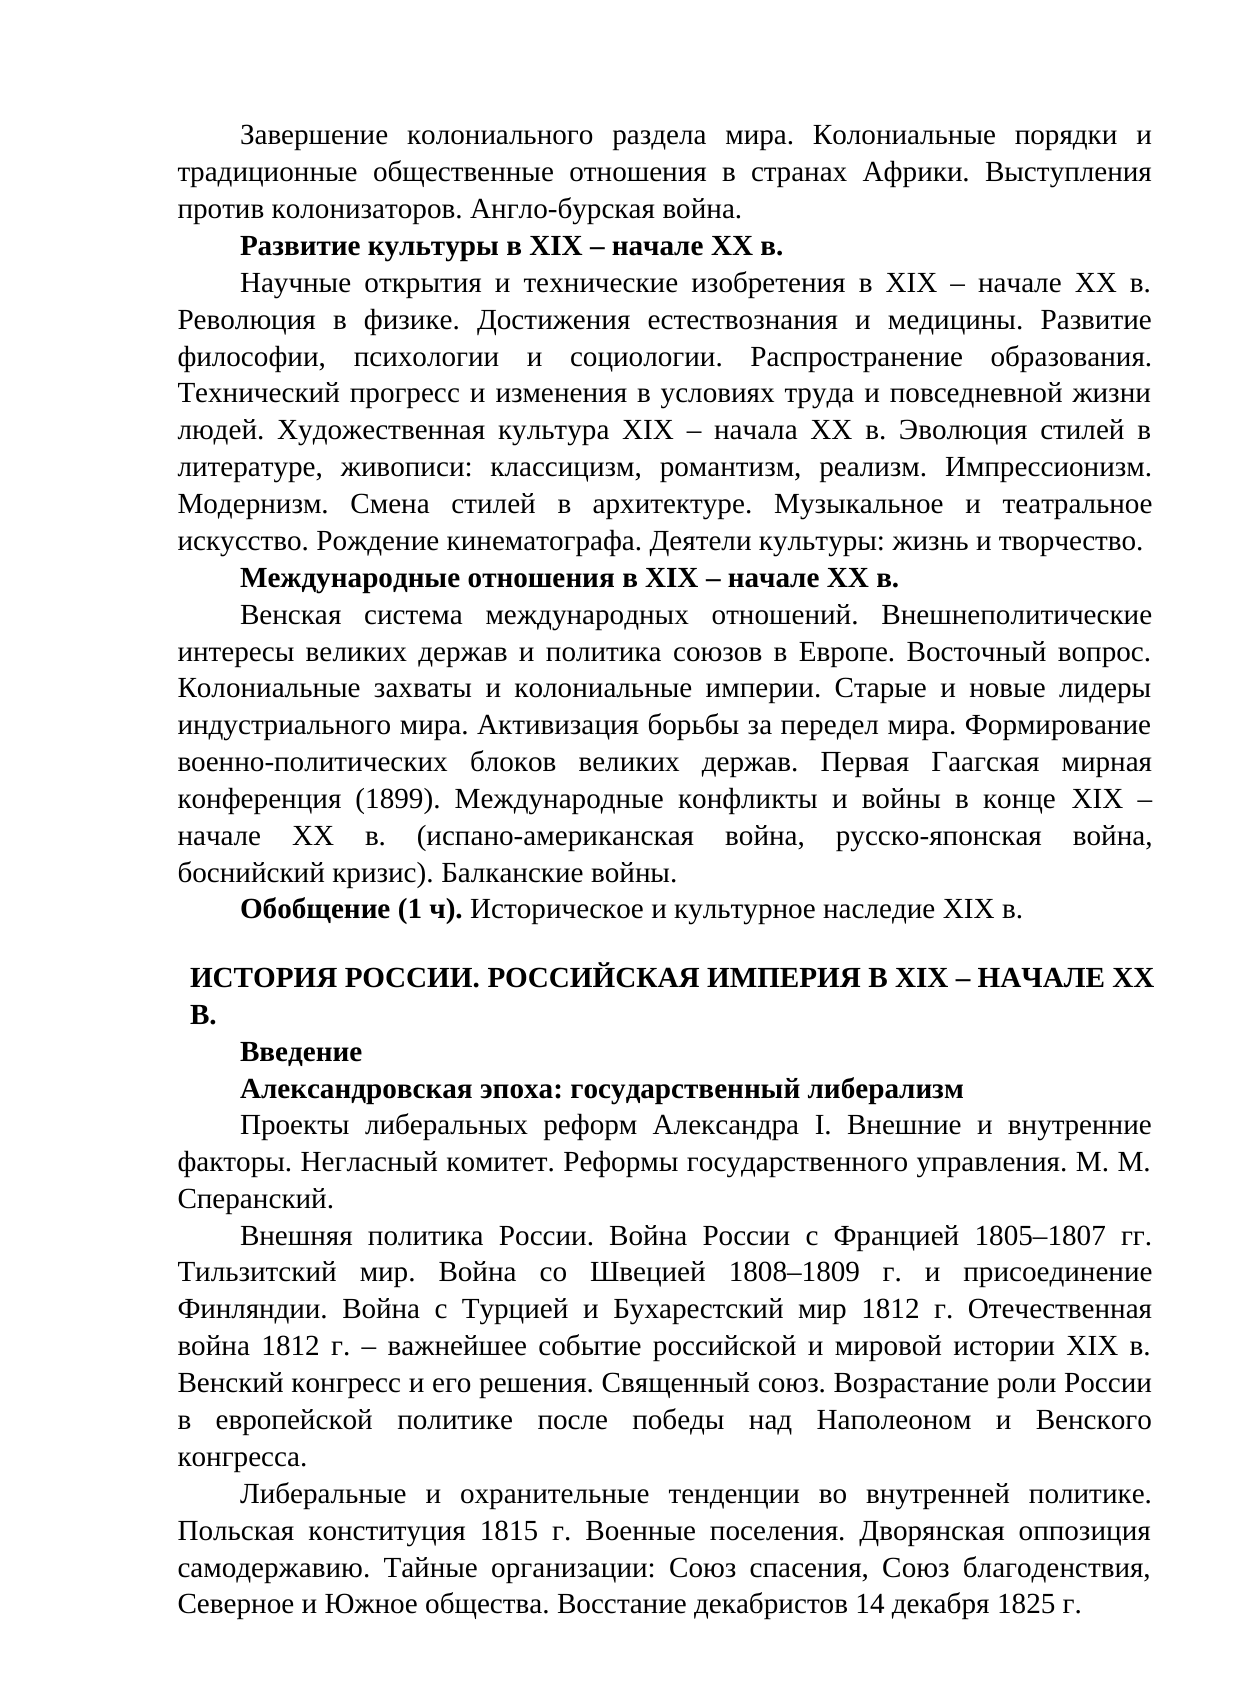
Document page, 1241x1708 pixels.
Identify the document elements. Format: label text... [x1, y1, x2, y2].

text Обобщение (1 ч). Историческое и культурное наследие XIX в. [240, 892, 1169, 925]
text Венская система международных отношений. Внешнеполитические интересы великих держав и политика союзов в Европе. Восточный вопрос. Колониальные захваты и колониальные империи. Старые и новые лидеры индустриального мира. Активизация борьбы за передел мира. Формирование военно-политических блоков великих держав. Первая Гаагская мирная конференция (1899). Международные конфликты и войны в конце XIX – начале ХХ в. (испано-американская война, русско-японская война, боснийский кризис). Балканские войны. [177, 597, 1152, 888]
text Введение [240, 1034, 1169, 1067]
text Внешняя политика России. Война России с Францией 1805–1807 гг. Тильзитский мир. Война со Швецией 1808–1809 г. и присоединение Финляндии. Война с Турцией и Бухарестский мир 1812 г. Отечественная война 1812 г. – важнейшее событие российской и мировой истории XIX в. Венский конгресс и его решения. Священный союз. Возрастание роли России в европейской политике после победы над Наполеоном и Венского конгресса. [177, 1218, 1152, 1472]
subtitle Развитие культуры в XIX – начале ХХ в. [240, 228, 1169, 262]
text Либеральные и охранительные тенденции во внутренней политике. Польская конституция 1815 г. Военные поселения. Дворянская оппозиция самодержавию. Тайные организации: Союз спасения, Союз благоденствия, Северное и Южное общества. Восстание декабристов 14 декабря 1825 г. [177, 1476, 1152, 1620]
text Проекты либеральных реформ Александра I. Внешние и внутренние факторы. Негласный комитет. Реформы государственного управления. М. М. Сперанский. [177, 1107, 1152, 1214]
text Научные открытия и технические изобретения в XIX – начале ХХ в. Революция в физике. Достижения естествознания и медицины. Развитие философии, психологии и социологии. Распространение образования. Технический прогресс и изменения в условиях труда и повседневной жизни людей. Художественная культура XIX – начала ХХ в. Эволюция стилей в литературе, живописи: классицизм, романтизм, реализм. Импрессионизм. Модернизм. Смена стилей в архитектуре. Музыкальное и театральное искусство. Рождение кинематографа. Деятели культуры: жизнь и творчество. [177, 265, 1152, 557]
text Завершение колониального раздела мира. Колониальные порядки и традиционные общественные отношения в странах Африки. Выступления против колонизаторов. Англо-бурская война. [177, 117, 1152, 224]
subtitle Международные отношения в XIX – начале XX в. [240, 560, 1169, 594]
subtitle Александровская эпоха: государственный либерализм [240, 1071, 1169, 1104]
subtitle ИСТОРИЯ РОССИИ. РОССИЙСКАЯ ИМПЕРИЯ В XIX – НАЧАЛЕ XX В. [190, 960, 1169, 1030]
